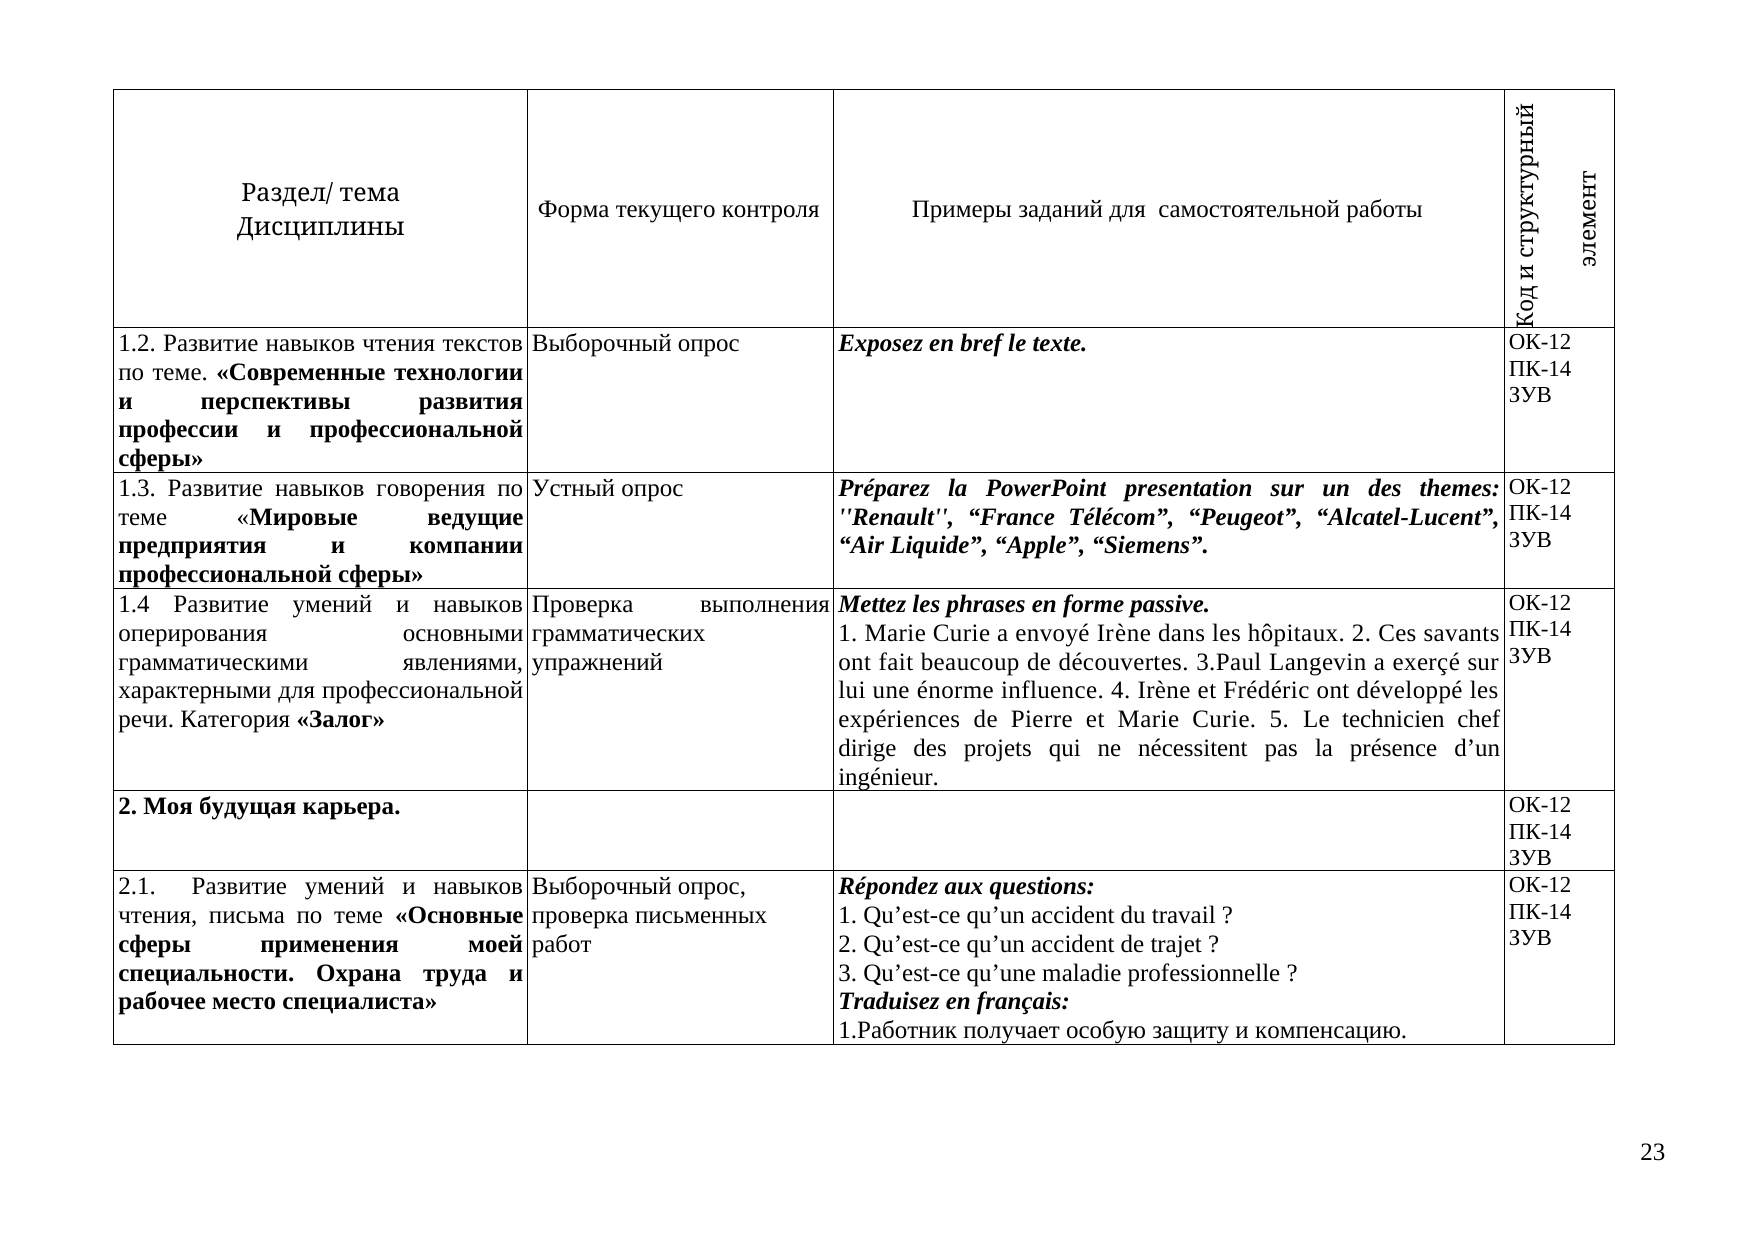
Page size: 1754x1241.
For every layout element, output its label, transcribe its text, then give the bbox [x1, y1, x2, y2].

table_cell 1.4 Развитие умений и навыков оперирования основными грамматическими явлениями, характерными для профессиональной речи. Категория «Залог» [114, 589, 527, 790]
table_cell ОК-12 ПК-14 ЗУВ [1505, 871, 1614, 1044]
table_cell ОК-12 ПК-14 ЗУВ [1505, 473, 1614, 588]
table_cell ОК-12 ПК-14 ЗУВ [1505, 589, 1614, 790]
table_cell 1.2. Развитие навыков чтения текстов по теме. «Современные технологии и перспективы развития профессии и профессиональной сферы» [114, 328, 527, 472]
table_cell Устный опрос [528, 473, 833, 588]
table_cell Exposez en bref le texte. [834, 328, 1504, 472]
table_cell [528, 791, 833, 870]
table_cell [834, 791, 1504, 870]
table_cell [114, 871, 527, 1044]
table_cell ОК-12 ПК-14 ЗУВ [1505, 328, 1614, 472]
table_cell Выборочный опрос [528, 328, 833, 472]
table_header Раздел/ тема Дисциплины [114, 90, 527, 327]
table_header Форма текущего контроля [528, 90, 833, 327]
table_header Примеры заданий для самостоятельной работы [834, 90, 1504, 327]
table_cell 2. Моя будущая карьера. [114, 791, 527, 870]
table_cell ОК-12 ПК-14 ЗУВ [1505, 791, 1614, 870]
table_cell Préparez la PowerPoint presentation sur un des themes: ''Renault'', “France Télécom”, “Peugeot”, “Alcatel-Lucent”, “Air Liquide”, “Apple”, “Siemens”. [834, 473, 1504, 588]
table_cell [528, 871, 833, 1044]
table_cell Проверка выполнения грамматических упражнений [528, 589, 833, 790]
table_cell Mettez les phrases en forme passive. 1. Marie Curie a envoyé Irène dans les hôpitaux. 2. Ces savants ont fait beaucoup de découvertes. 3.Paul Langevin a exerçé sur lui une énorme influence. 4. Irène et Frédéric ont développé les expériences de Pierre et Marie Curie. 5. Le technicien chef dirige des projets qui ne nécessitent pas la présence d’un ingénieur. [834, 589, 1504, 790]
table_header Код и структурный элемент компетенции [1505, 90, 1614, 327]
table_cell 1.3. Развитие навыков говорения по теме «Мировые ведущие предприятия и компании профессиональной сферы» [114, 473, 527, 588]
